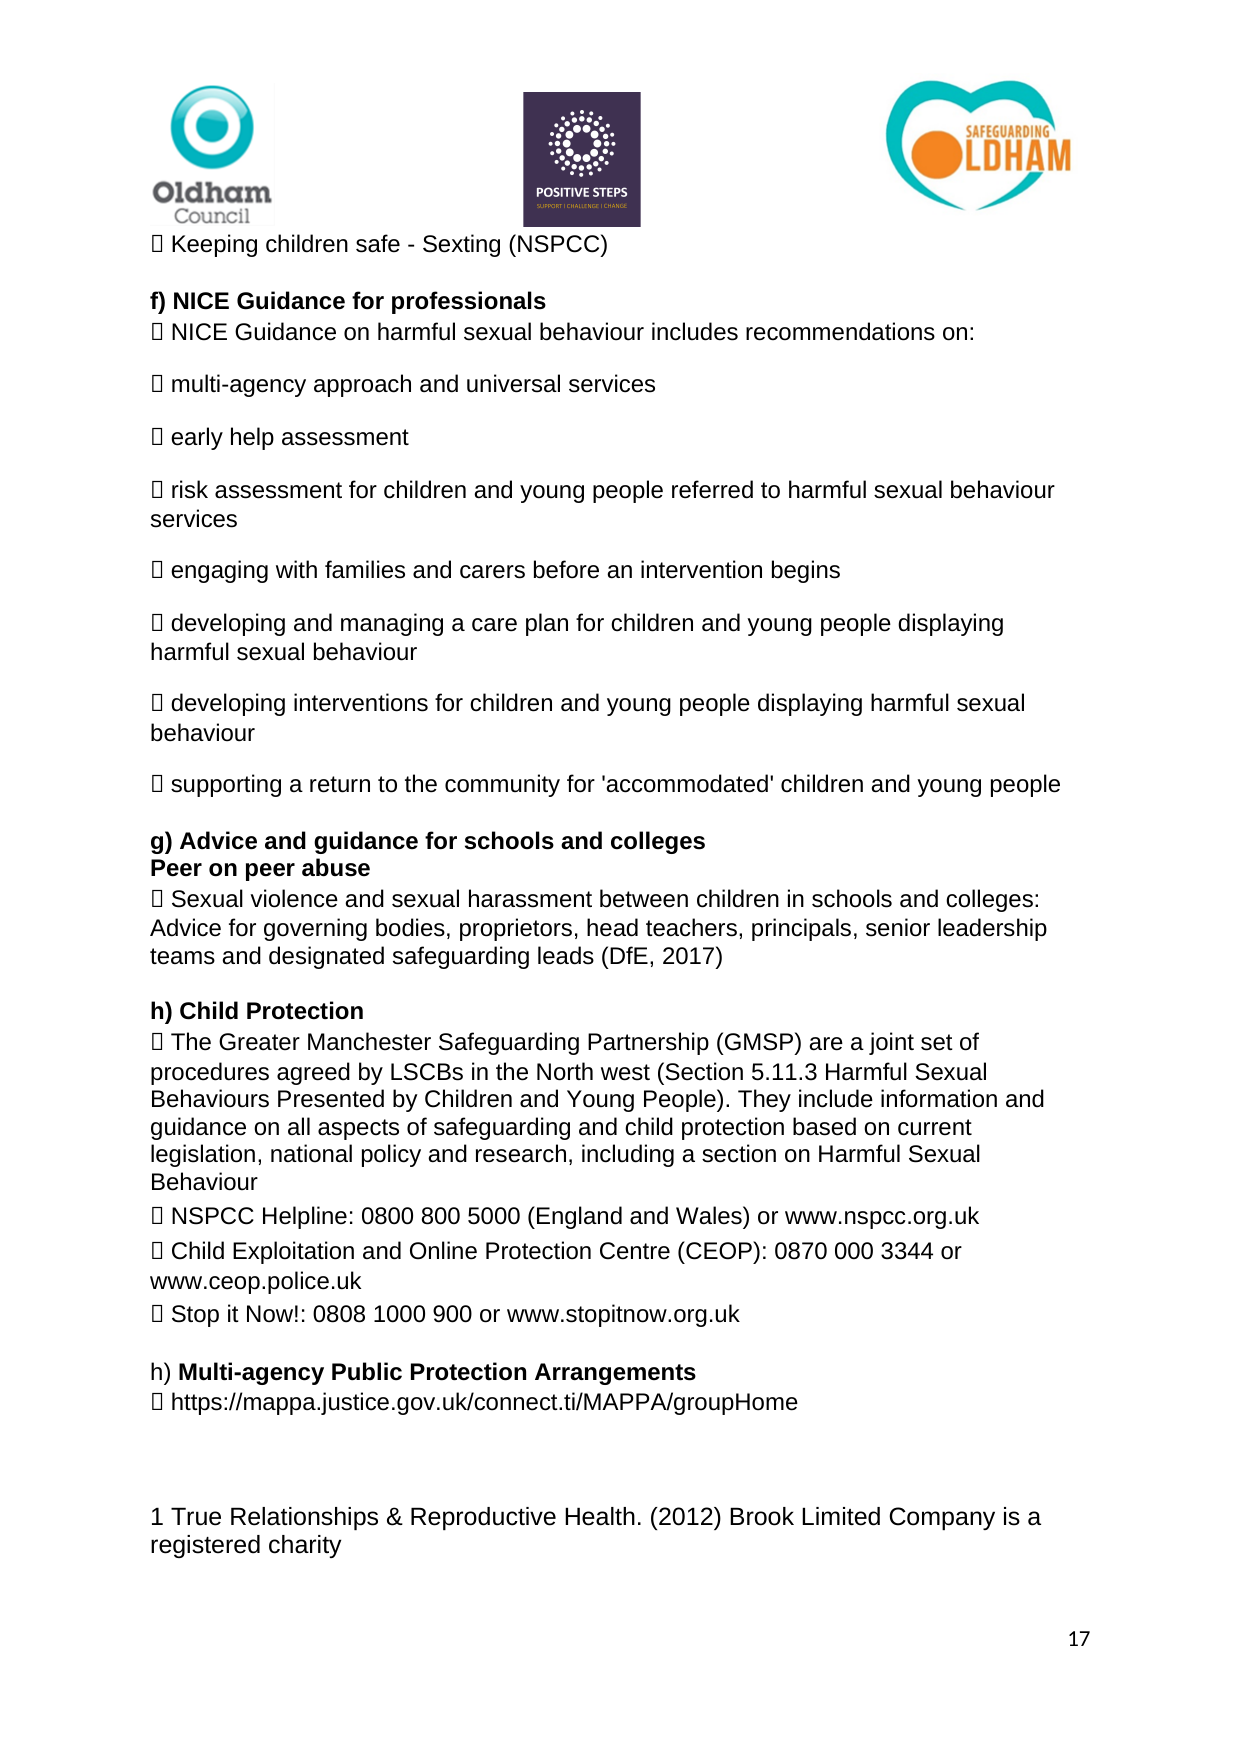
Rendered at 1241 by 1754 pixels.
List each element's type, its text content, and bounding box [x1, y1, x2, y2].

text g) Advice and guidance for schools and colleges [150, 827, 1090, 854]
text 1 True Relationships & Reproductive Health. (2012) Brook Limited Company is a registered charity [150, 1502, 1090, 1559]
text  developing interventions for children and young people displaying harmful sexual behaviour [150, 686, 1090, 746]
text  risk assessment for children and young people referred to harmful sexual behaviour services [150, 473, 1090, 533]
text Peer on peer abuse [150, 854, 1090, 882]
text  https://mappa.justice.gov.uk/connect.ti/MAPPA/groupHome [150, 1385, 1090, 1418]
picture [878, 73, 1078, 227]
text  Keeping children safe - Sexting (NSPCC) [150, 227, 1090, 259]
text  Sexual violence and sexual harassment between children in schools and colleges: Advice for governing bodies, proprietors, head teachers, principals, senior leadership teams and designated safeguarding leads (DfE, 2017) [150, 882, 1090, 969]
text  engaging with families and carers before an intervention begins [150, 553, 1090, 586]
text f) NICE Guidance for professionals [150, 287, 1090, 314]
text  Stop it Now!: 0808 1000 900 or www.stopitnow.org.uk [150, 1297, 1090, 1330]
picture [523, 92, 641, 227]
text  The Greater Manchester Safeguarding Partnership (GMSP) are a joint set of procedures agreed by LSCBs in the North west (Section 5.11.3 Harmful Sexual Behaviours Presented by Children and Young People). They include information and guidance on all aspects of safeguarding and child protection based on current legislation, national policy and research, including a section on Harmful Sexual Behaviour [150, 1025, 1090, 1195]
text  NICE Guidance on harmful sexual behaviour includes recommendations on: [150, 314, 1090, 347]
text  NSPCC Helpline: 0800 800 5000 (England and Wales) or www.nspcc.org.uk [150, 1198, 1090, 1231]
text  early help assessment [150, 420, 1090, 453]
text  supporting a return to the community for 'accommodated' children and young people [150, 766, 1090, 799]
text h) Multi-agency Public Protection Arrangements [150, 1357, 1090, 1385]
text h) Child Protection [150, 997, 1090, 1025]
text  developing and managing a care plan for children and young people displaying harmful sexual behaviour [150, 606, 1090, 666]
text  Child Exploitation and Online Protection Centre (CEOP): 0870 000 3344 or www.ceop.police.uk [150, 1234, 1090, 1294]
picture [150, 83, 275, 227]
text  multi-agency approach and universal services [150, 367, 1090, 400]
